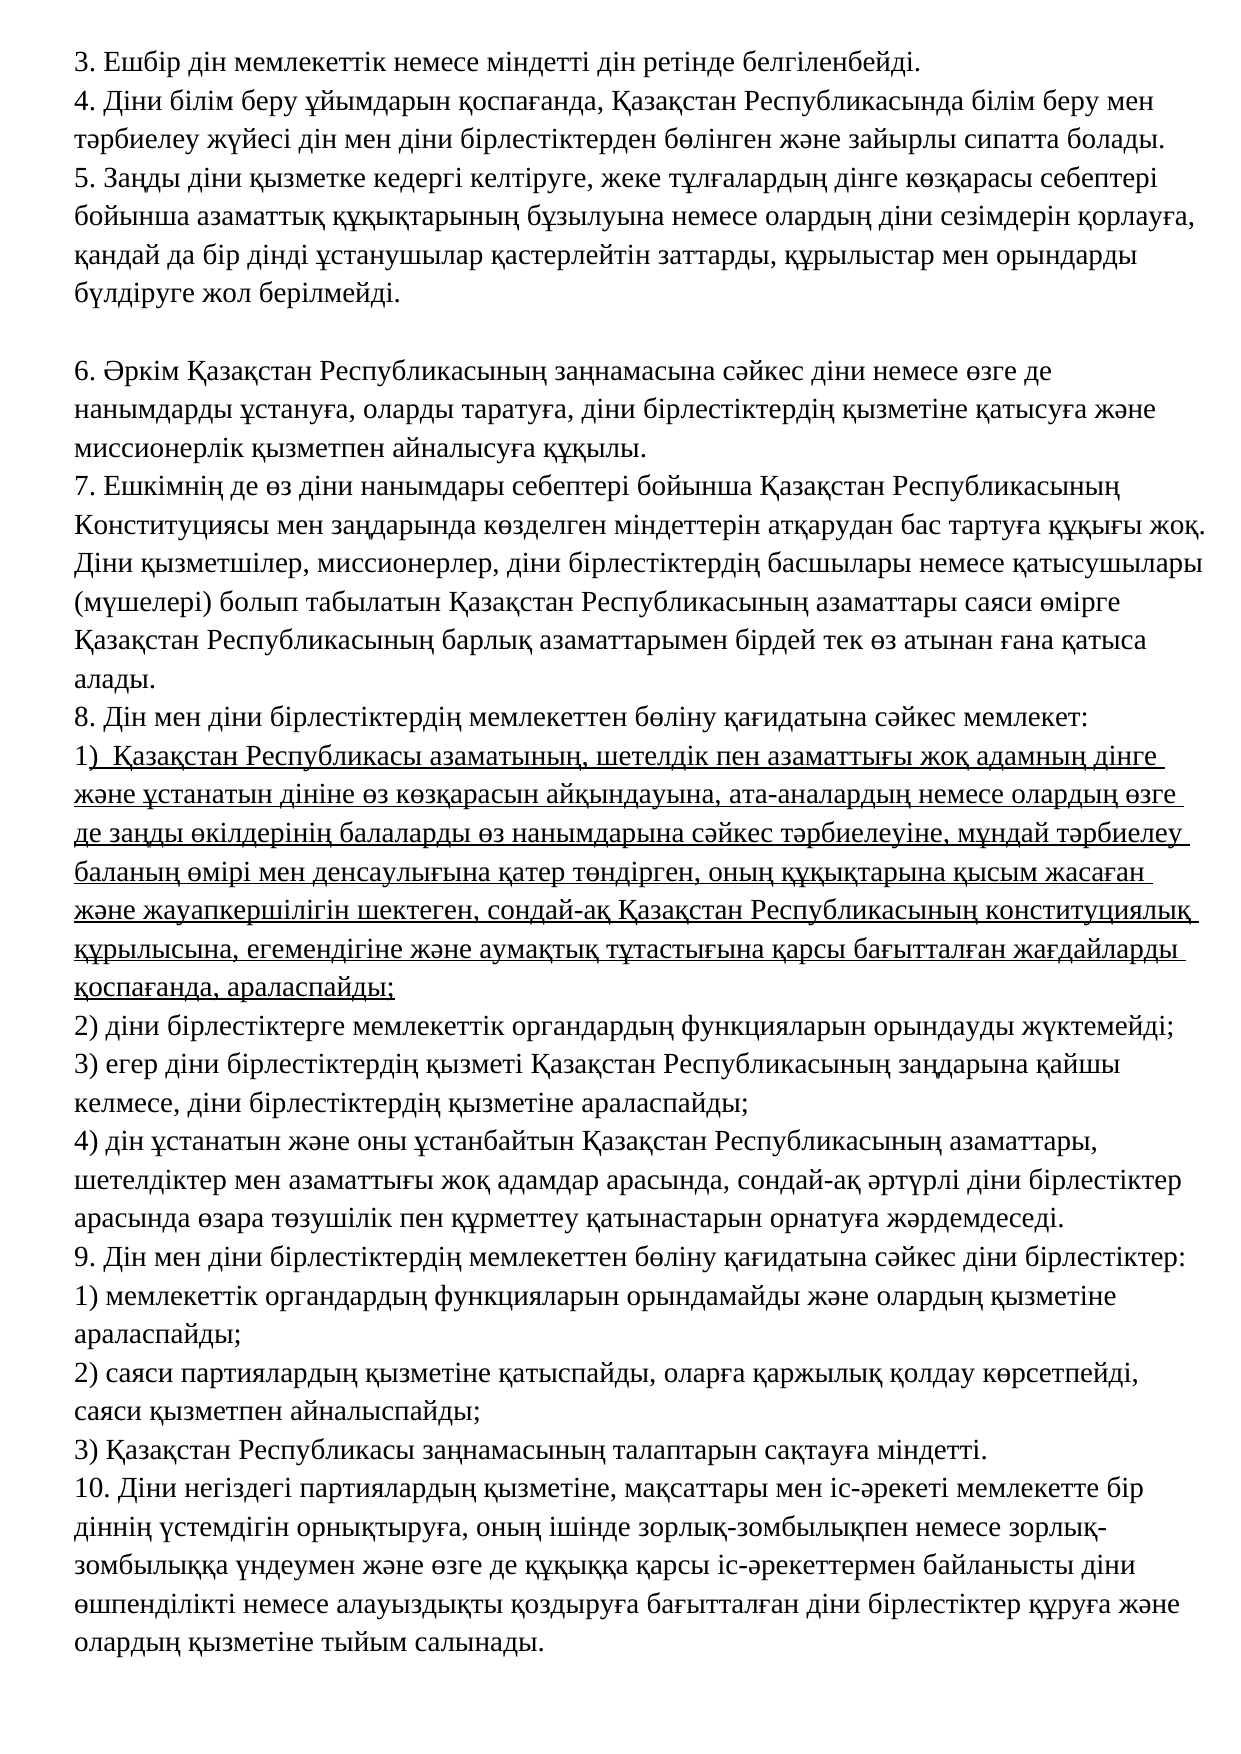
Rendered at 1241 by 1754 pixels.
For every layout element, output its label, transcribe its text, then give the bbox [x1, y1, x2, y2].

text 3. Ешбiр дiн мемлекеттік немесе міндетті дін ретінде белгіленбейді. [74, 44, 1211, 78]
text 3) Қазақстан Республикасы заңнамасының талаптарын сақтауға мiндеттi. [74, 1432, 1211, 1465]
text 7. Ешкімнің де өз діни нанымдары себептері бойынша Қазақстан Республикасының Конституциясы мен заңдарында көзделген міндеттерін атқарудан бас тартуға құқығы жоқ. [74, 468, 1211, 540]
text 6. Әркім Қазақстан Республикасының заңнамасына сәйкес діни немесе өзге де нанымдарды ұстануға, оларды таратуға, діни бірлестіктердің қызметіне қатысуға және миссионерлік қызметпен айналысуға құқылы. [74, 353, 1211, 463]
text 4) дiн ұстанатын және оны ұстанбайтын Қазақстан Республикасының азаматтары, шетелдіктер мен азаматтығы жоқ адамдар арасында, сондай-ақ әртүрлі діни бiрлестiктер арасында өзара төзушілік пен құрметтеу қатынастарын орнатуға жәрдемдеседі. [74, 1123, 1211, 1234]
text 10. Дiни негіздегі партиялардың қызметіне, мақсаттары мен іс-әрекеті мемлекетте бір дiннің үстемдігін орнықтыруға, оның iшiнде зорлық-зомбылықпен немесе зорлық-зомбылыққа үндеумен және өзге де құқыққа қарсы іс-әрекеттермен байланысты діни өшпендiлiктi немесе алауыздықты қоздыруға бағытталған діни бiрлестіктер құруға және олардың қызметiне тыйым салынады. [74, 1470, 1211, 1658]
text 8. Дін мен діни бірлестіктердің мемлекеттен бөліну қағидатына сәйкес мемлекет: [74, 699, 1211, 733]
text 1) мемлекеттiк органдардың функцияларын орындамайды және олардың қызметіне араласпайды; [74, 1278, 1211, 1350]
text 9. Дін мен діни бірлестіктердің мемлекеттен бөліну қағидатына сәйкес діни бірлестіктер: [74, 1239, 1211, 1273]
text 2) саяси партиялардың қызметіне қатыспайды, оларға қаржылық қолдау көрсетпейді, саяси қызметпен айналыспайды; [74, 1355, 1211, 1427]
text 1) Қазақстан Республикасы азаматының, шетелдік пен азаматтығы жоқ адамның дінге және ұстанатын дініне өз көзқарасын айқындауына, ата-аналардың немесе олардың өзге де заңды өкілдерінің балаларды өз нанымдарына сәйкес тәрбиелеуіне, мұндай тәрбиелеу баланың өмірі мен денсаулығына қатер төндірген, оның құқықтарына қысым жасаған және жауапкершілігін шектеген, сондай-ақ Қазақстан Республикасының конституциялық құрылысына, егемендігіне және аумақтық тұтастығына қарсы бағытталған жағдайларды қоспағанда, араласпайды; [74, 738, 1211, 1003]
text 4. Діни білім беру ұйымдарын қоспағанда, Қазақстан Республикасында бiлiм беру мен тәрбиелеу жүйесі дін мен діни бірлестіктерден бөлiнген және зайырлы сипатта болады. [74, 83, 1211, 155]
text 2) діни бірлестіктерге мемлекеттік органдардың функцияларын орындауды жүктемейді; [74, 1008, 1211, 1041]
text Діни қызметшілер, миссионерлер, діни бірлестіктердің басшылары немесе қатысушылары (мүшелері) болып табылатын Қазақстан Республикасының азаматтары саяси өмiрге Қазақстан Республикасының барлық азаматтарымен бірдей тек өз атынан ғана қатыса алады. [74, 545, 1211, 694]
text 3) егер дiни бiрлестiктердiң қызметi Қазақстан Республикасының заңдарына қайшы келмесе, дiни бiрлестiктердiң қызметіне араласпайды; [74, 1046, 1211, 1118]
text 5. Заңды діни қызметке кедергі келтіруге, жеке тұлғалардың дінге көзқарасы себептері бойынша азаматтық құқықтарының бұзылуына немесе олардың діни сезімдерін қорлауға, қандай да бір дiндi ұстанушылар қастерлейтін заттарды, құрылыстар мен орындарды бүлдіруге жол берілмейді. [74, 160, 1211, 309]
